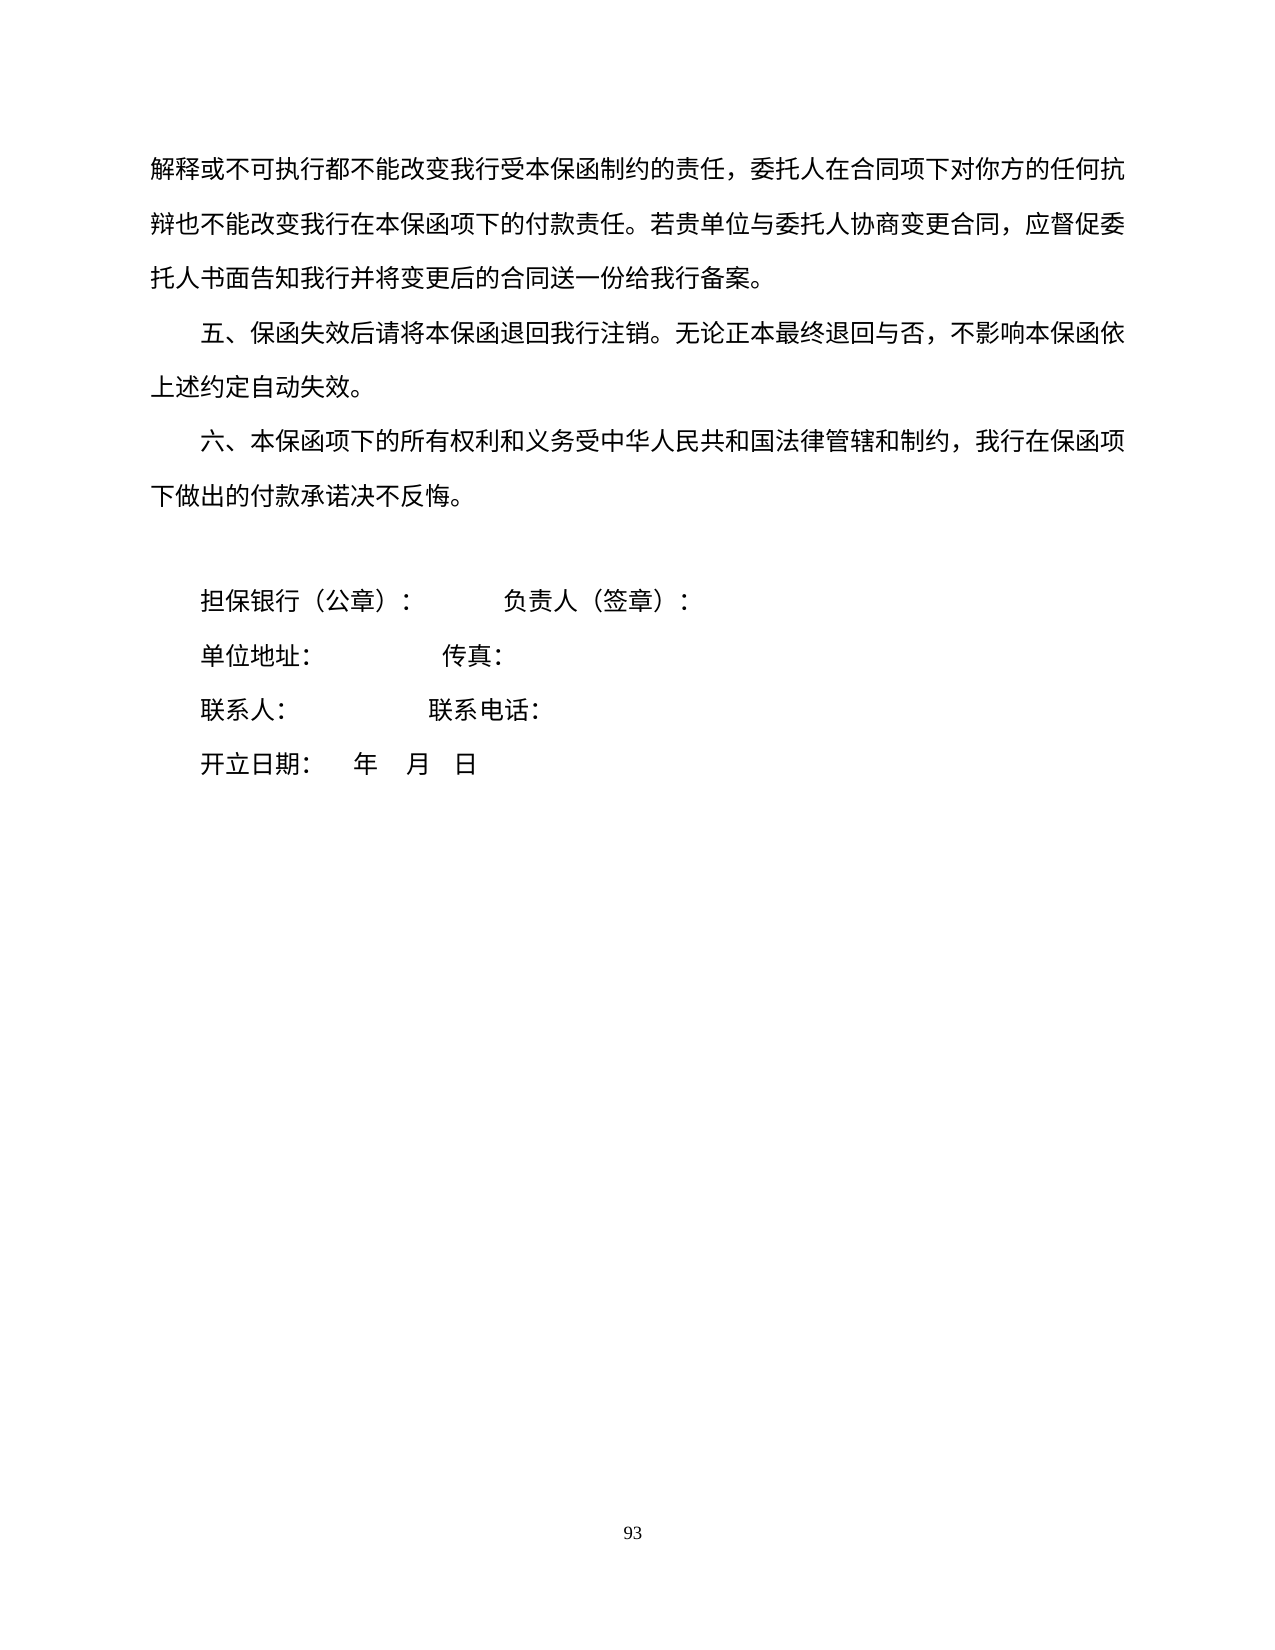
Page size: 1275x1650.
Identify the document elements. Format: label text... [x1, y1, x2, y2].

text 担保银行（公章）： 负责人（签章）： [150, 582, 1125, 618]
text 六、本保函项下的所有权利和义务受中华人民共和国法律管辖和制约，我行在保函项下做出的付款承诺决不反悔。 [150, 422, 1125, 512]
text 单位地址： 传真： [150, 636, 1125, 672]
text 开立日期： 年 月 日 [150, 745, 1125, 781]
text 五、保函失效后请将本保函退回我行注销。无论正本最终退回与否，不影响本保函依上述约定自动失效。 [150, 313, 1125, 404]
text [150, 150, 1125, 295]
text 联系人： 联系电话： [150, 690, 1125, 727]
